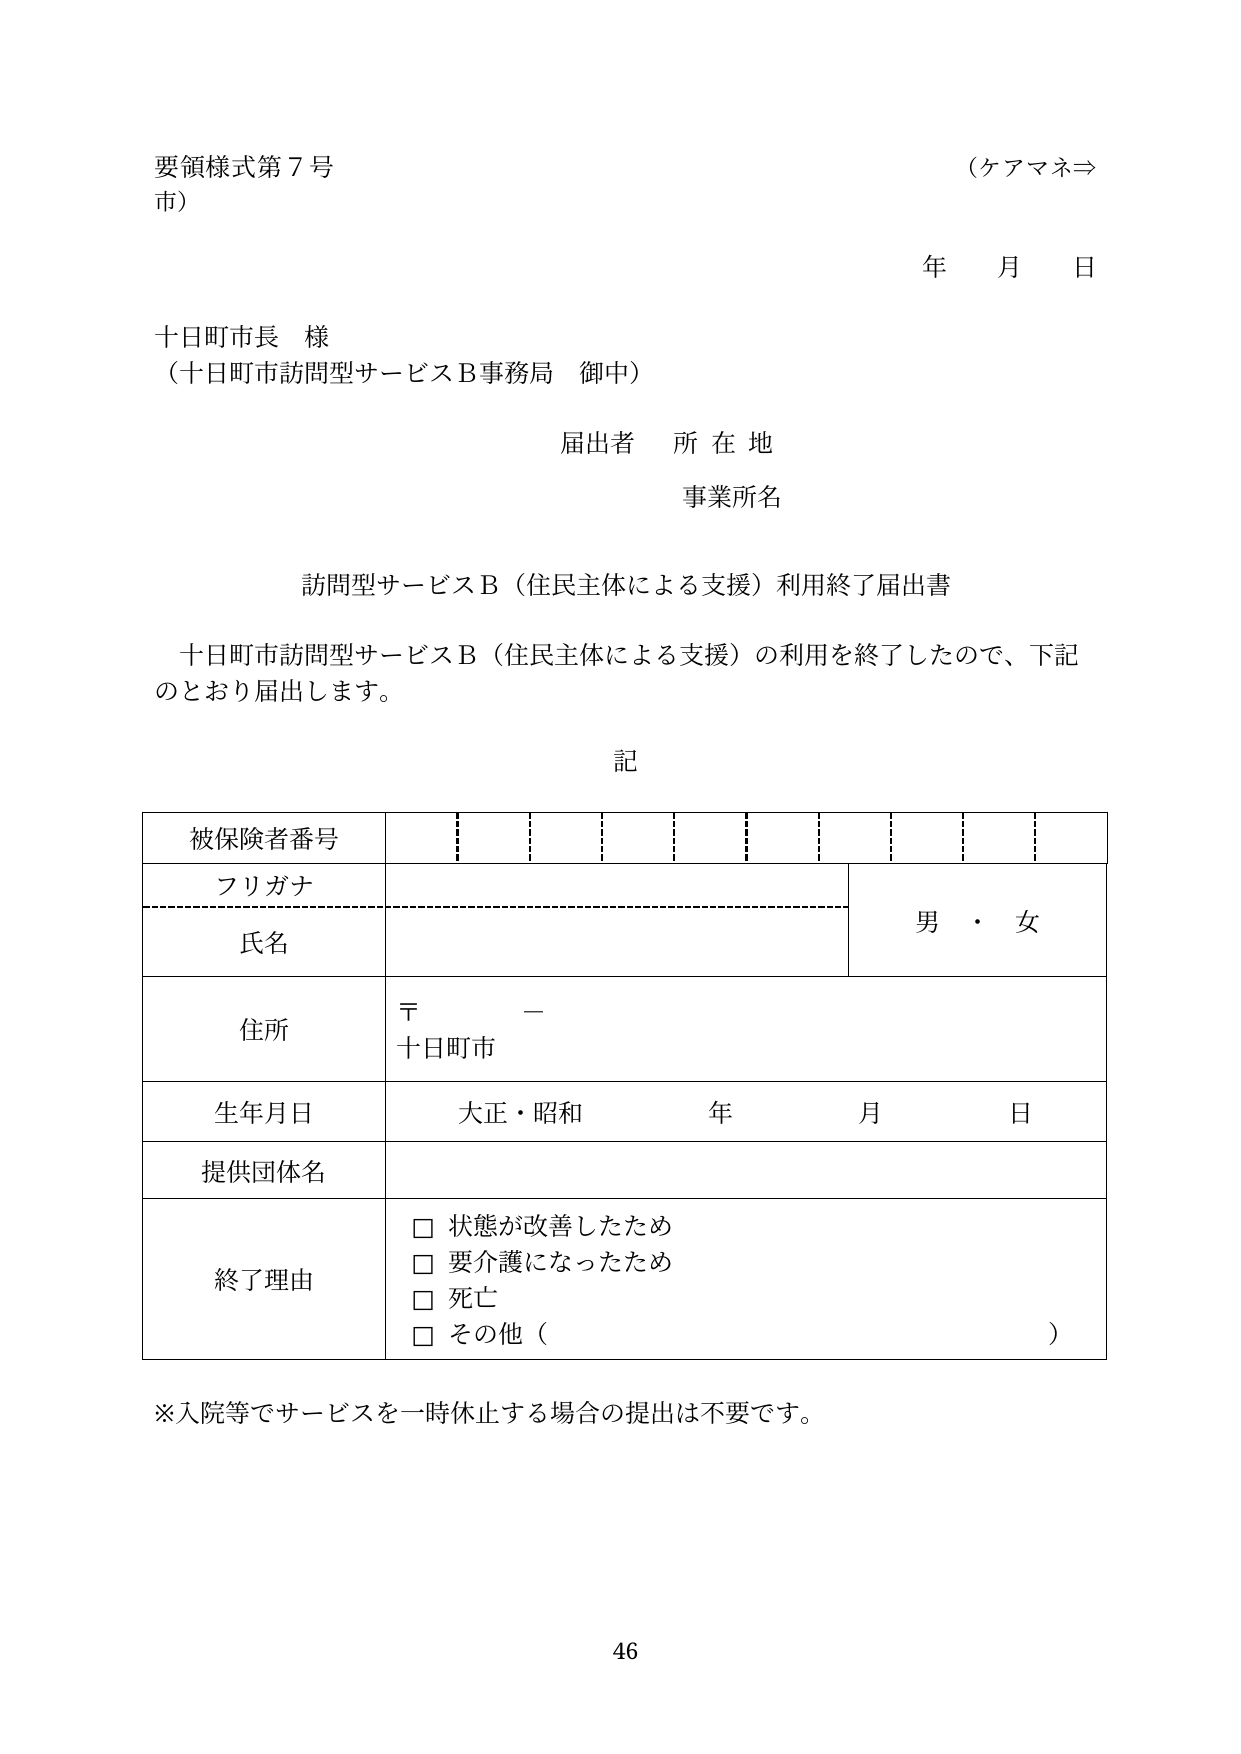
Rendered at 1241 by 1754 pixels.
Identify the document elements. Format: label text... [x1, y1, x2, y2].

table_header [819, 813, 891, 863]
table_header [746, 813, 818, 863]
text 要領様式第７号 （ケアマネ⇒市） [154, 148, 1097, 217]
table_cell フリガナ [143, 864, 385, 906]
table_header [674, 813, 746, 863]
table_header [891, 813, 963, 863]
text 届出者 所在地 [154, 424, 819, 460]
table_cell [386, 864, 848, 906]
table_header [1035, 813, 1107, 863]
table_cell 状態が改善したため 要介護になったため 死亡 その他（ ） [386, 1199, 1106, 1358]
table_header [963, 813, 1035, 863]
table_cell 終了理由 [143, 1199, 385, 1358]
table_cell [386, 906, 848, 976]
text （十日町市訪問型サービスＢ事務局 御中） [154, 354, 691, 390]
table_cell 氏名 [143, 906, 385, 976]
table_cell 提供団体名 [143, 1142, 385, 1198]
table_header [458, 813, 530, 863]
text 十日町市長 様 [154, 318, 691, 354]
text 記 [154, 742, 1097, 777]
table_cell 男 ・ 女 [849, 864, 1106, 976]
table_cell 〒 － 十日町市 [386, 977, 1106, 1081]
text 年 月 日 [154, 248, 1097, 284]
table_cell 生年月日 [143, 1082, 385, 1141]
text 十日町市訪問型サービスＢ（住民主体による支援）の利用を終了したので、下記のとおり届出します。 [154, 636, 1097, 707]
table_header [386, 813, 457, 863]
table_header [530, 813, 602, 863]
text ※入院等でサービスを一時休止する場合の提出は不要です。 [154, 1394, 1097, 1430]
table_header 被保険者番号 [143, 813, 385, 863]
table_header [602, 813, 674, 863]
table_cell 大正・昭和 年 月 日 [386, 1082, 1106, 1141]
table_cell [386, 1142, 1106, 1198]
text 事業所名 [154, 478, 782, 514]
table_cell 住所 [143, 977, 385, 1081]
text 訪問型サービスＢ（住民主体による支援）利用終了届出書 [154, 566, 1099, 602]
